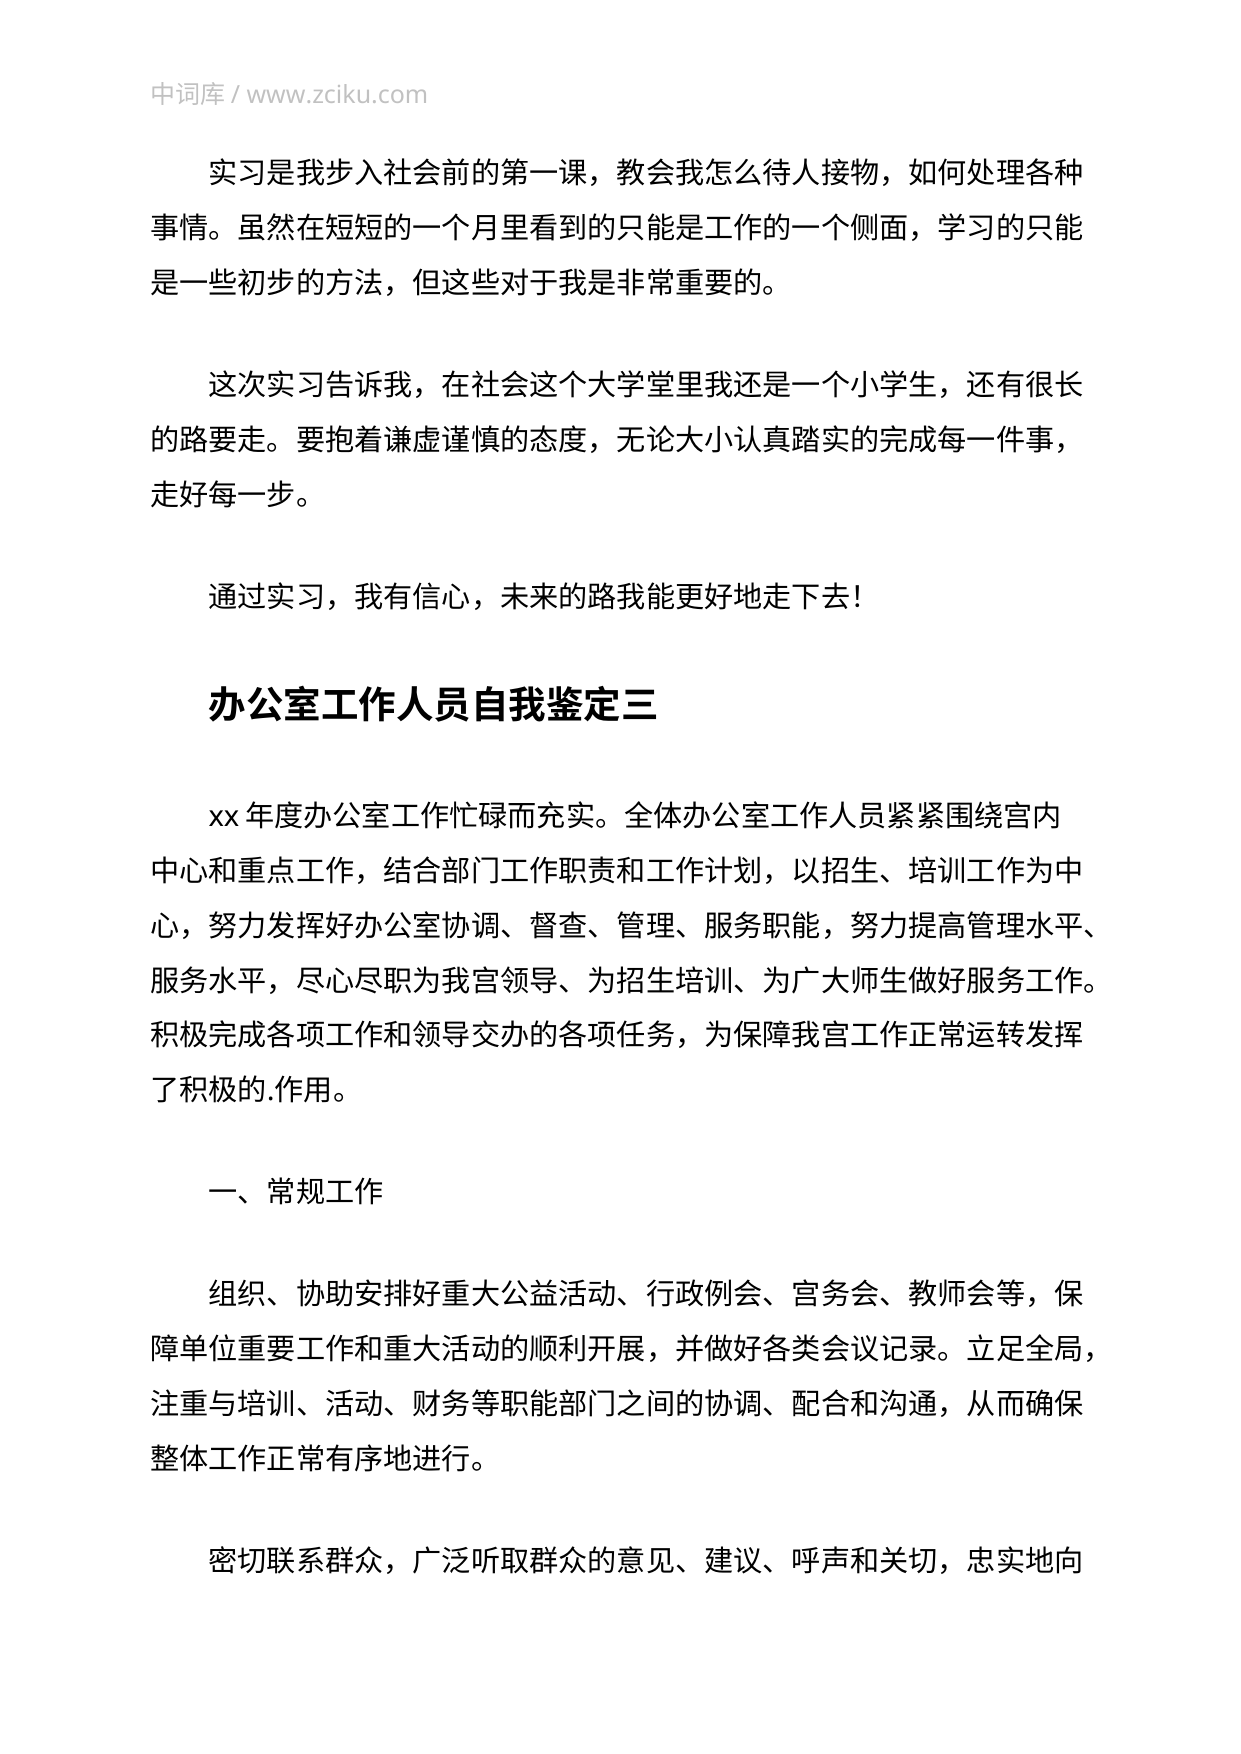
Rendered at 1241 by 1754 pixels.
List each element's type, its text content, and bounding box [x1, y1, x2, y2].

text xx年度办公室工作忙碌而充实。全体办公室工作人员紧紧围绕宫内中心和重点工作，结合部门工作职责和工作计划，以招生、培训工作为中心，努力发挥好办公室协调、督查、管理、服务职能，努力提高管理水平、服务水平，尽心尽职为我宫领导、为招生培训、为广大师生做好服务工作。积极完成各项工作和领导交办的各项任务，为保障我宫工作正常运转发挥了积极的.作用。 [150, 792, 1090, 1109]
text 一、常规工作 [150, 1169, 1090, 1211]
text 实习是我步入社会前的第一课，教会我怎么待人接物，如何处理各种事情。虽然在短短的一个月里看到的只能是工作的一个侧面，学习的只能是一些初步的方法，但这些对于我是非常重要的。 [150, 150, 1090, 302]
text 这次实习告诉我，在社会这个大学堂里我还是一个小学生，还有很长的路要走。要抱着谦虚谨慎的态度，无论大小认真踏实的完成每一件事，走好每一步。 [150, 362, 1090, 514]
text 组织、协助安排好重大公益活动、行政例会、宫务会、教师会等，保障单位重要工作和重大活动的顺利开展，并做好各类会议记录。立足全局，注重与培训、活动、财务等职能部门之间的协调、配合和沟通，从而确保整体工作正常有序地进行。 [150, 1271, 1090, 1478]
text 办公室工作人员自我鉴定三 [150, 675, 1090, 729]
text 通过实习，我有信心，未来的路我能更好地走下去！ [150, 573, 1090, 615]
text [150, 1537, 1090, 1579]
